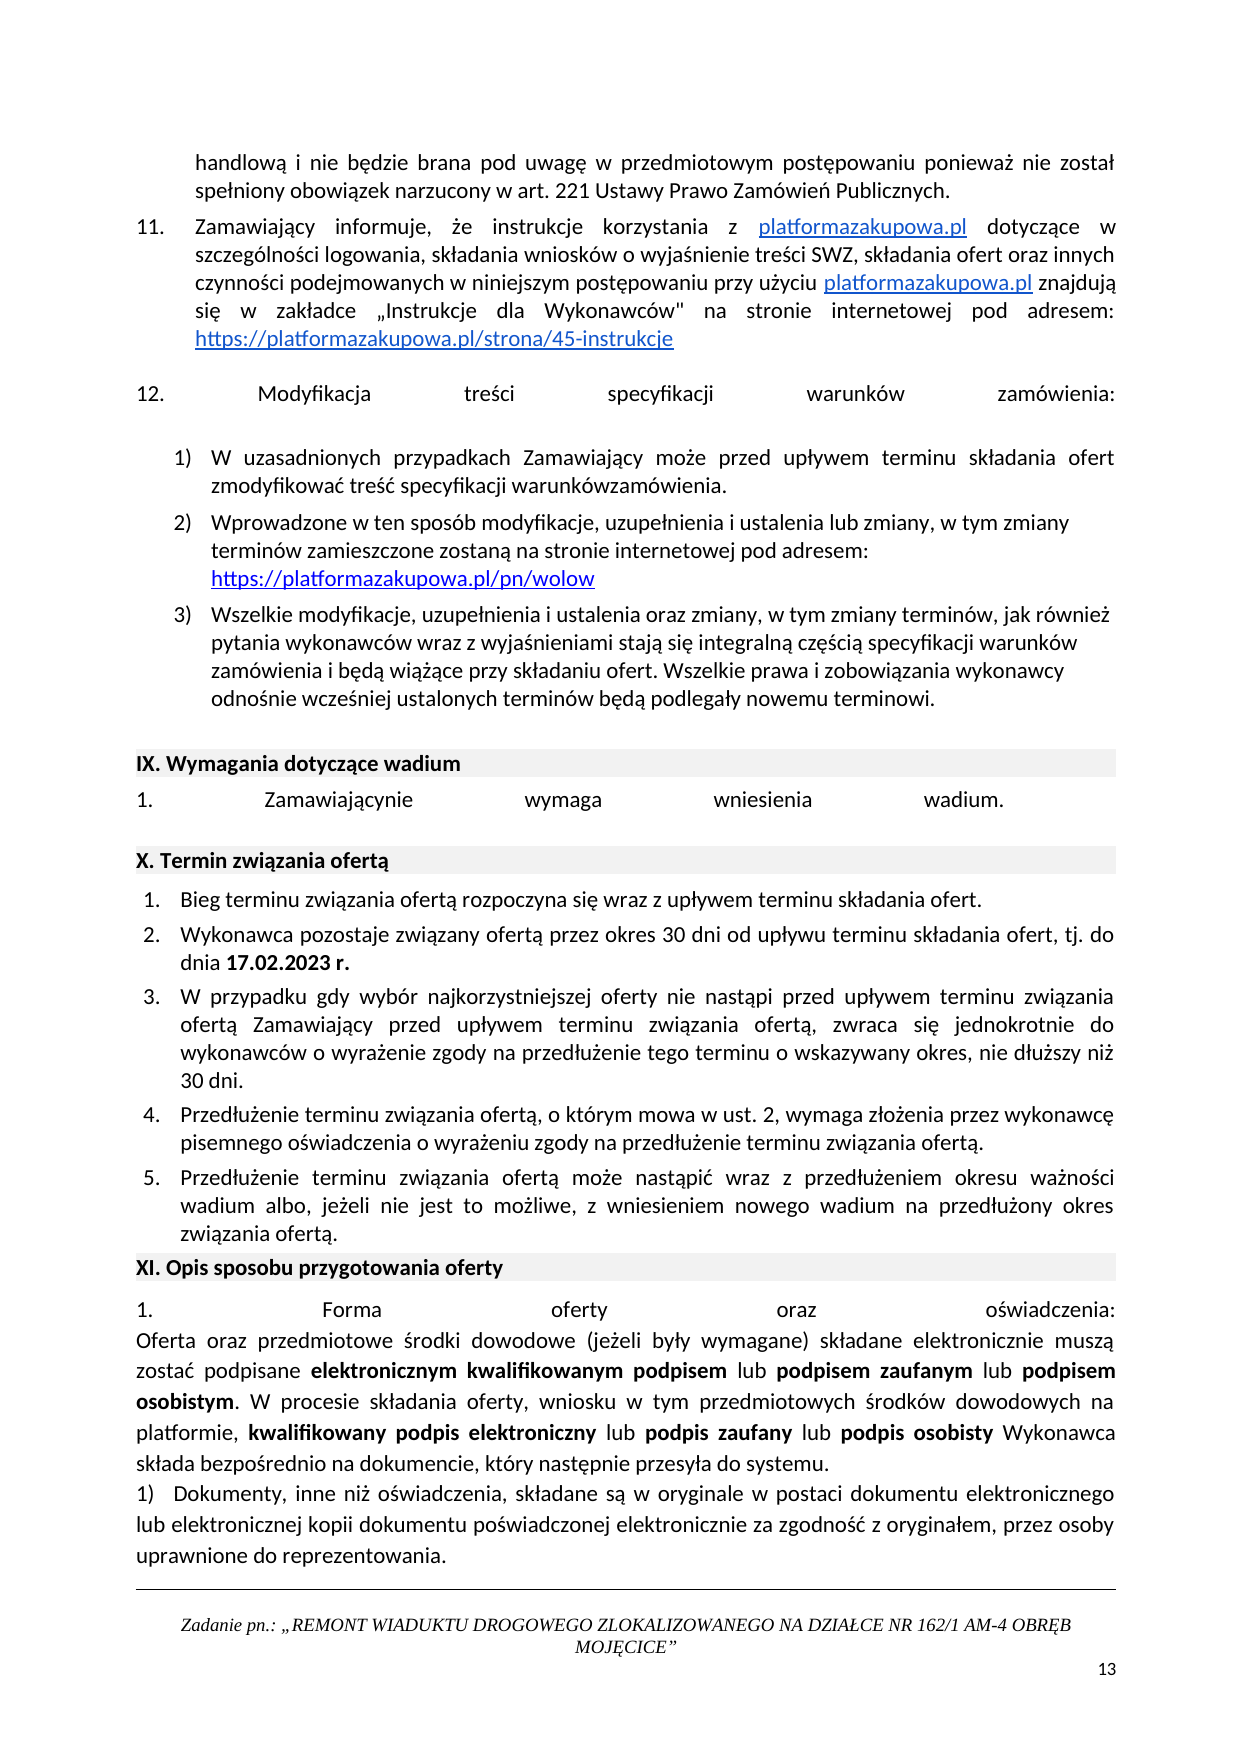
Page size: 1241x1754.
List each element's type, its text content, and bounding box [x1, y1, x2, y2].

text IX. Wymagania dotyczące wadium [166, 749, 1116, 777]
list W uzasadnionych przypadkach Zamawiający może przed upływem terminu składania ofert zmodyfikować treść specyfikacji warunkówzamówienia. [173, 443, 1116, 499]
text X. Termin związania ofertą [160, 846, 1116, 874]
text 1. Forma oferty oraz oświadczenia: Oferta oraz przedmiotowe środki dowodowe (jeżeli były wymagane) składane elektronicznie muszą zostać podpisane elektronicznym kwalifikowanym podpisem lub podpisem zaufanym lub podpisem osobistym. W procesie składania oferty, wniosku w tym przedmiotowych środków dowodowych na platformie, kwalifikowany podpis elektroniczny lub podpis zaufany lub podpis osobisty Wykonawca składa bezpośrednio na dokumencie, który następnie przesyła do systemu. [136, 1295, 1116, 1477]
list Przedłużenie terminu związania ofertą może nastąpić wraz z przedłużeniem okresu ważności wadium albo, jeżeli nie jest to możliwe, z wniesieniem nowego wadium na przedłużony okres związania ofertą. [143, 1163, 1116, 1247]
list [136, 148, 1116, 204]
text 1. Zamawiającynie wymaga wniesienia wadium. [136, 785, 1116, 844]
list Wykonawca pozostaje związany ofertą przez okres 30 dni od upływu terminu składania ofert, tj. do dnia 17.02.2023 r. [143, 920, 1116, 976]
text 12. Modyfikacja treści specyfikacji warunków zamówienia: [136, 379, 1116, 435]
list Dokumenty, inne niż oświadczenia, składane są w oryginale w postaci dokumentu elektronicznego lub elektronicznej kopii dokumentu poświadczonej elektronicznie za zgodność z oryginałem, przez osoby uprawnione do reprezentowania. [136, 1479, 1116, 1569]
list Wprowadzone w ten sposób modyfikacje, uzupełnienia i ustalenia lub zmiany, w tym zmiany terminów zamieszczone zostaną na stronie internetowej pod adresem: https://platformazakupowa.pl/pn/wolow [173, 508, 1116, 592]
list Zamawiający informuje, że instrukcje korzystania z platformazakupowa.pl dotyczące w szczególności logowania, składania wniosków o wyjaśnienie treści SWZ, składania ofert oraz innych czynności podejmowanych w niniejszym postępowaniu przy użyciu platformazakupowa.pl znajdują się w zakładce „Instrukcje dla Wykonawców" na stronie internetowej pod adresem: https://platformazakupowa.pl/strona/45-instrukcje [136, 212, 1116, 352]
text XI. Opis sposobu przygotowania oferty [166, 1253, 1116, 1281]
list Bieg terminu związania ofertą rozpoczyna się wraz z upływem terminu składania ofert. [143, 886, 1116, 914]
list Przedłużenie terminu związania ofertą, o którym mowa w ust. 2, wymaga złożenia przez wykonawcę pisemnego oświadczenia o wyrażeniu zgody na przedłużenie terminu związania ofertą. [143, 1101, 1116, 1157]
list Wszelkie modyfikacje, uzupełnienia i ustalenia oraz zmiany, w tym zmiany terminów, jak również pytania wykonawców wraz z wyjaśnieniami stają się integralną częścią specyfikacji warunków zamówienia i będą wiążące przy składaniu ofert. Wszelkie prawa i zobowiązania wykonawcy odnośnie wcześniej ustalonych terminów będą podlegały nowemu terminowi. [173, 600, 1116, 740]
list W przypadku gdy wybór najkorzystniejszej oferty nie nastąpi przed upływem terminu związania ofertą Zamawiający przed upływem terminu związania ofertą, zwraca się jednokrotnie do wykonawców o wyrażenie zgody na przedłużenie tego terminu o wskazywany okres, nie dłuższy niż 30 dni. [143, 982, 1116, 1094]
